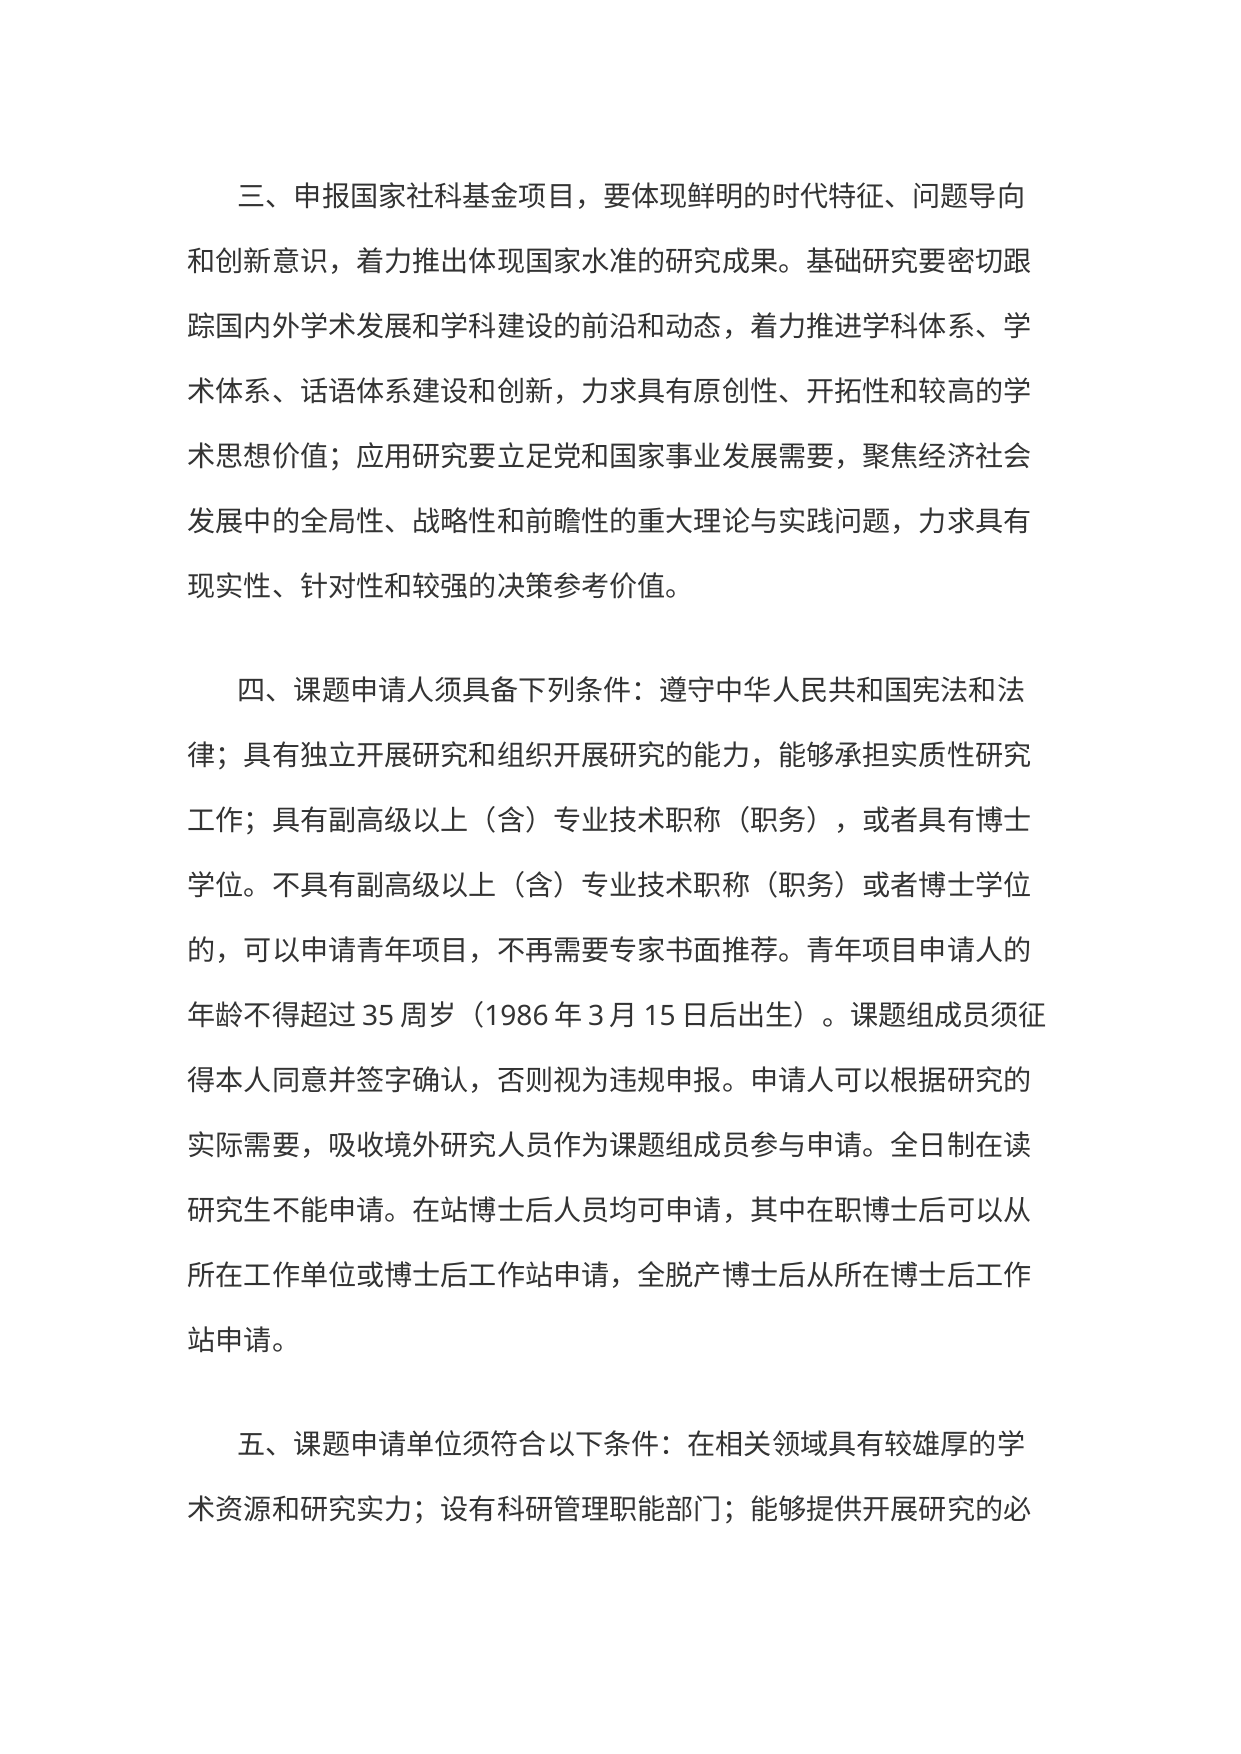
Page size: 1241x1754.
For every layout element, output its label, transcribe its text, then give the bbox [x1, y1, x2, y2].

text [187, 1410, 1053, 1540]
text 四、课题申请人须具备下列条件：遵守中华人民共和国宪法和法律；具有独立开展研究和组织开展研究的能力，能够承担实质性研究工作；具有副高级以上（含）专业技术职称（职务），或者具有博士学位。不具有副高级以上（含）专业技术职称（职务）或者博士学位的，可以申请青年项目，不再需要专家书面推荐。青年项目申请人的年龄不得超过35周岁（1986年3月15日后出生）。课题组成员须征得本人同意并签字确认，否则视为违规申报。申请人可以根据研究的实际需要，吸收境外研究人员作为课题组成员参与申请。全日制在读研究生不能申请。在站博士后人员均可申请，其中在职博士后可以从所在工作单位或博士后工作站申请，全脱产博士后从所在博士后工作站申请。 [187, 656, 1053, 1371]
text 三、申报国家社科基金项目，要体现鲜明的时代特征、问题导向和创新意识，着力推出体现国家水准的研究成果。基础研究要密切跟踪国内外学术发展和学科建设的前沿和动态，着力推进学科体系、学术体系、话语体系建设和创新，力求具有原创性、开拓性和较高的学术思想价值；应用研究要立足党和国家事业发展需要，聚焦经济社会发展中的全局性、战略性和前瞻性的重大理论与实践问题，力求具有现实性、针对性和较强的决策参考价值。 [187, 162, 1053, 617]
